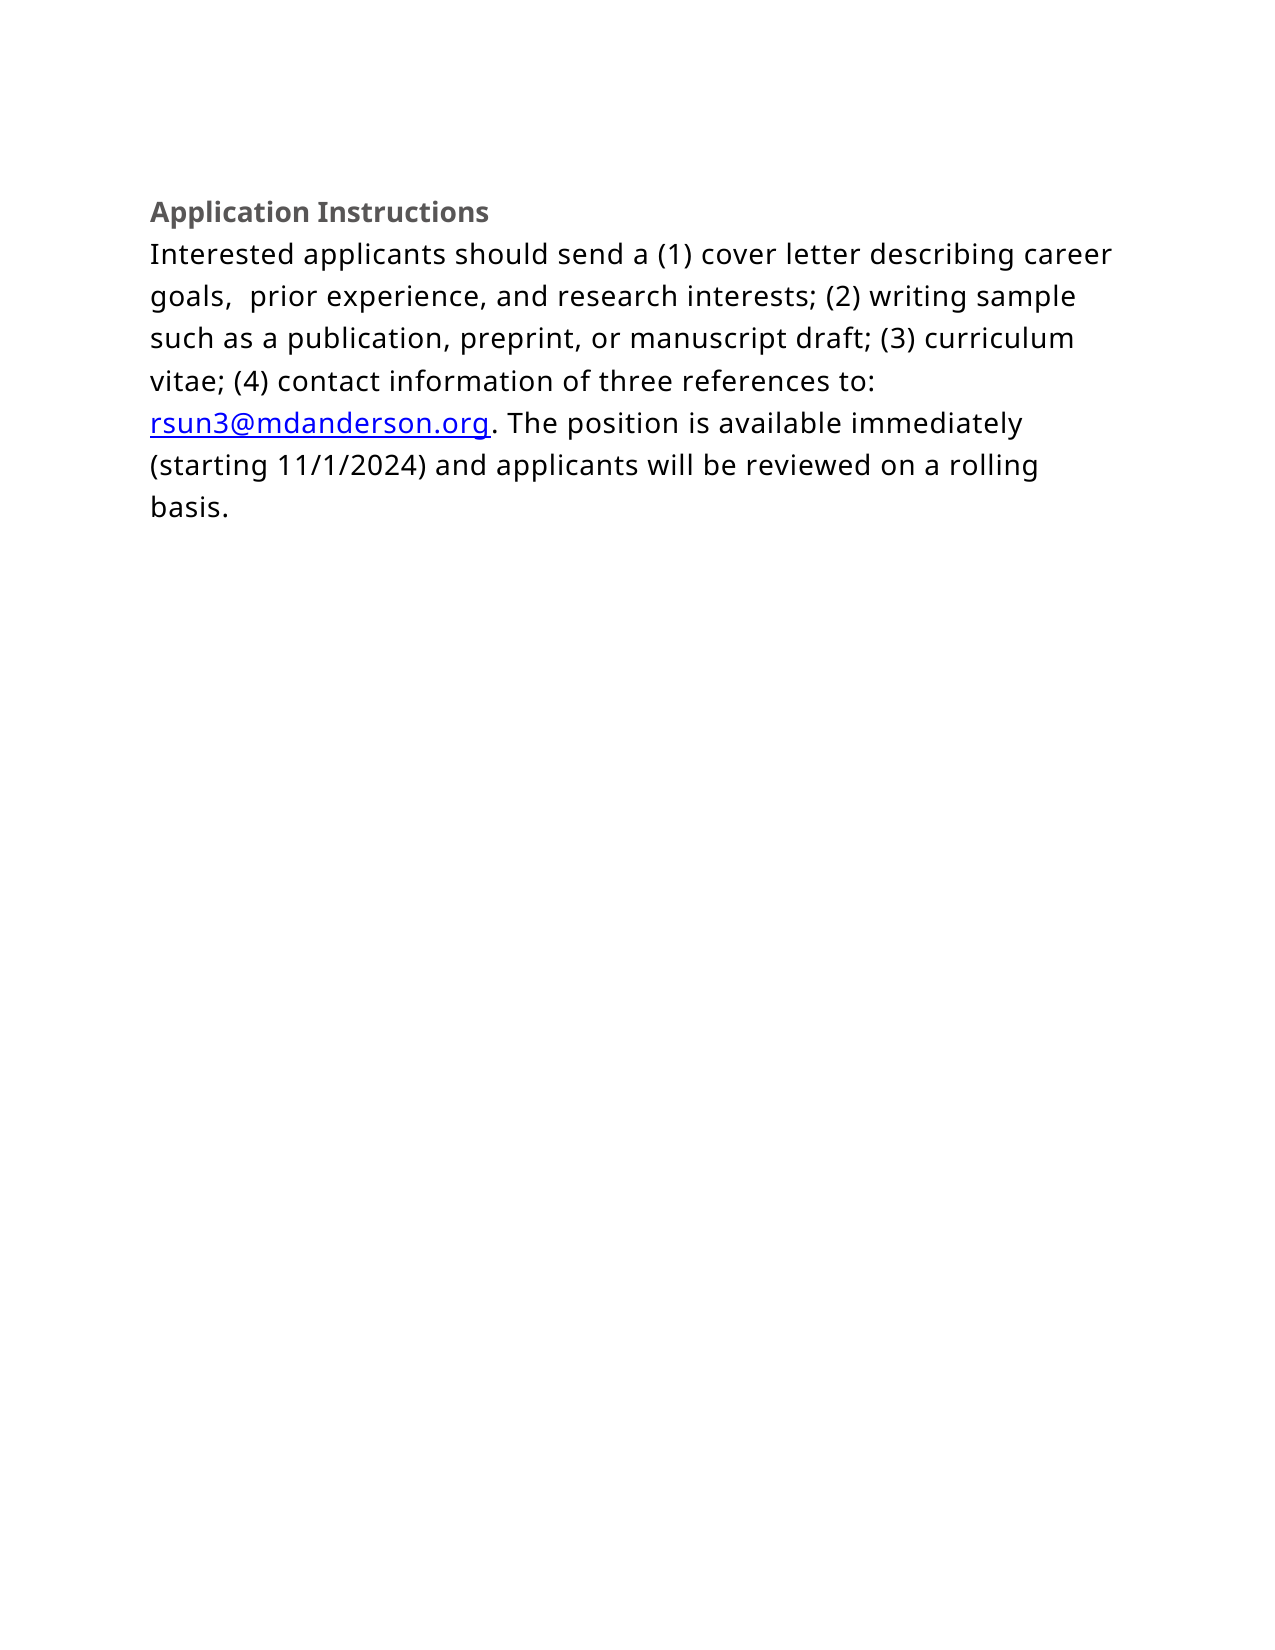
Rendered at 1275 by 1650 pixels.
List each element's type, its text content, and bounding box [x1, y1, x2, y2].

text Interested applicants should send a (1) cover letter describing career goals, prior experience, and research interests; (2) writing sample such as a publication, preprint, or manuscript draft; (3) curriculum vitae; (4) contact information of three references to: rsun3@mdanderson.org. The position is available immediately (starting 11/1/2024) and applicants will be reviewed on a rolling basis. [150, 231, 1125, 526]
text Application Instructions [150, 192, 1125, 231]
